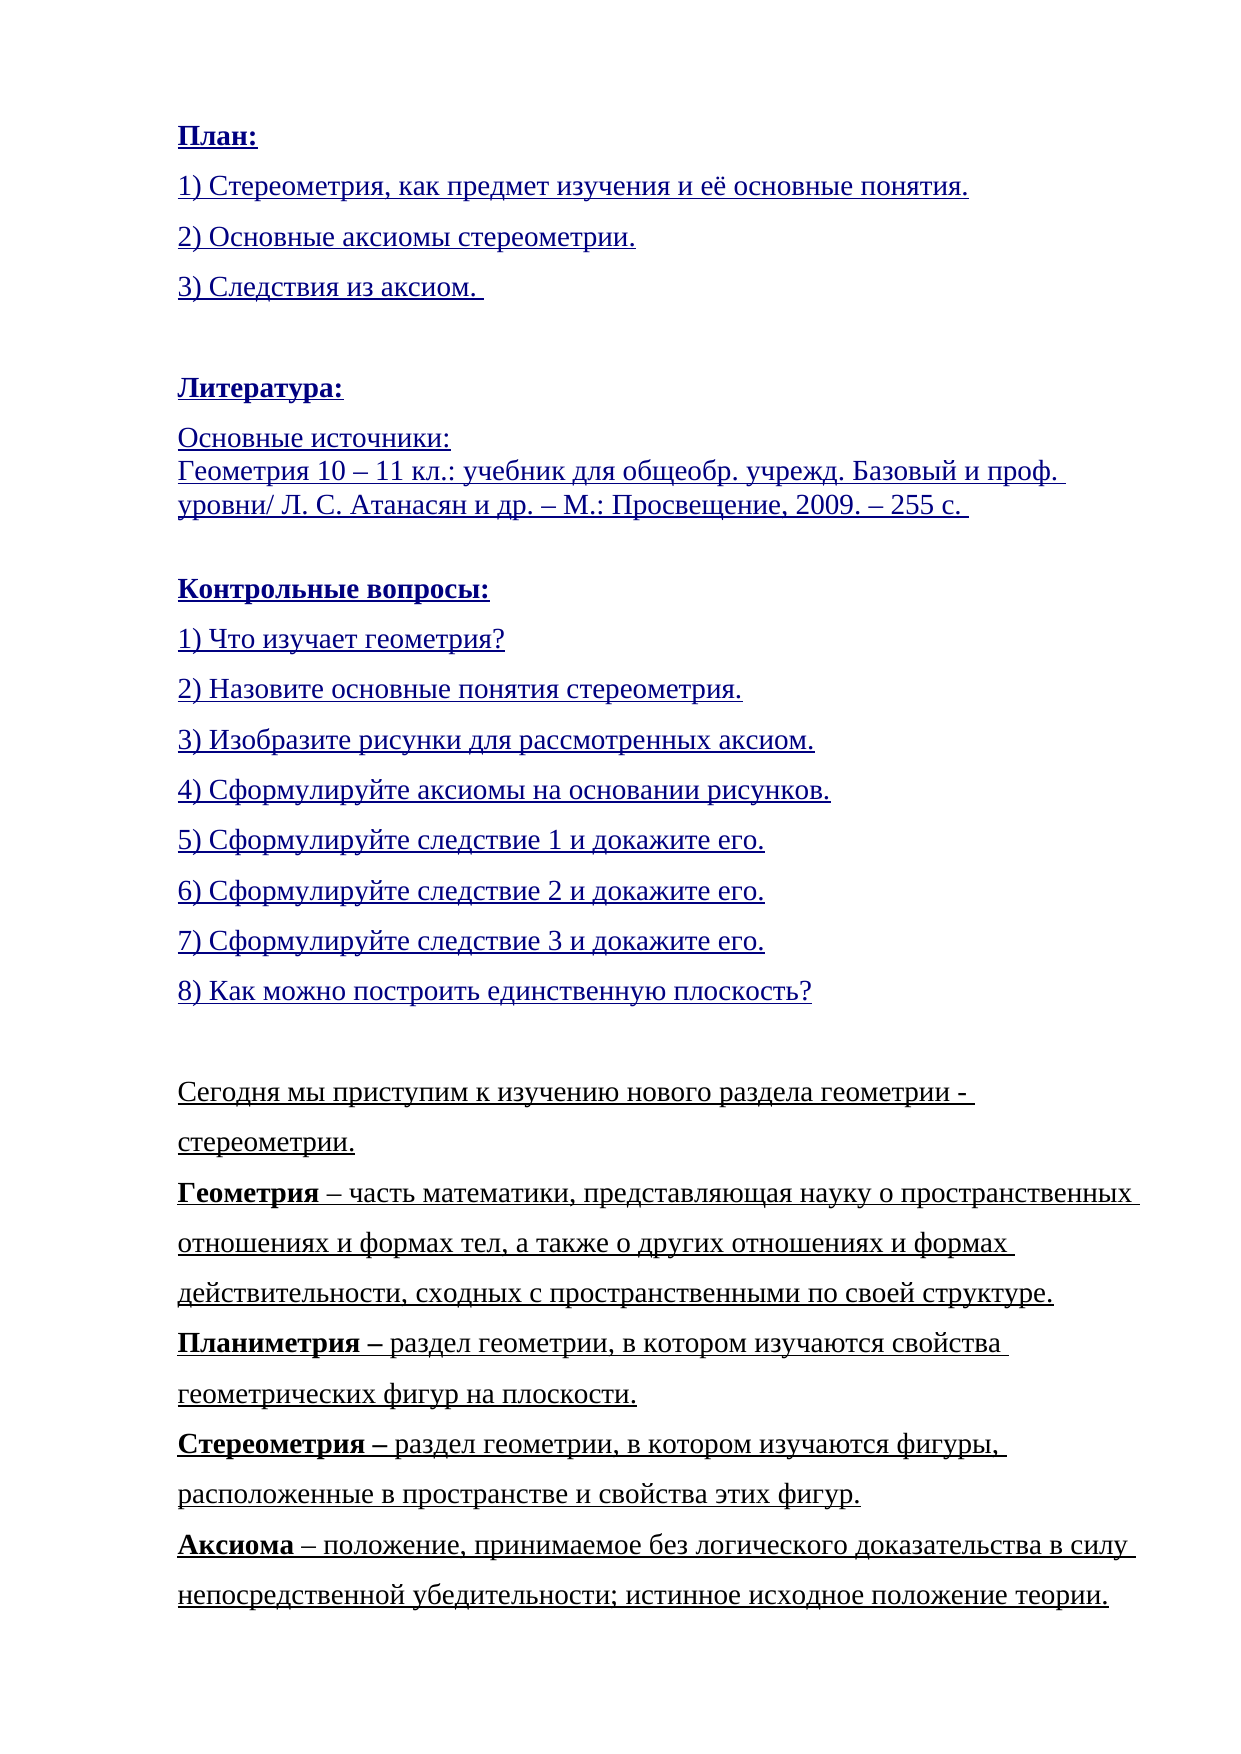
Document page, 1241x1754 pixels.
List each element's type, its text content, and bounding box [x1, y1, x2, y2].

text Геометрия 10 – 11 кл.: учебник для общеобр. учрежд. Базовый и проф. уровни/ Л. С. Атанасян и др. – М.: Просвещение, 2009. – 255 с. [177, 453, 1152, 521]
text Аксиома – положение, принимаемое без логического доказательства в силу непосредственной убедительности; истинное исходное положение теории. [177, 1527, 1152, 1611]
text Основные источники: [177, 420, 1152, 453]
text 6) Сформулируйте следствие 2 и докажите его. [177, 873, 1152, 906]
text Литература: [177, 370, 1152, 403]
text 3) Изобразите рисунки для рассмотренных аксиом. [177, 722, 1152, 755]
text Сегодня мы приступим к изучению нового раздела геометрии - стереометрии. [177, 1074, 1152, 1158]
text 2) Основные аксиомы стереометрии. [177, 219, 1152, 252]
text 1) Что изучает геометрия? [177, 621, 1152, 655]
text Геометрия – часть математики, представляющая науку о пространственных отношениях и формах тел, а также о других отношениях и формах действительности, сходных с пространственными по своей структуре. [177, 1175, 1152, 1309]
text 8) Как можно построить единственную плоскость? [177, 973, 1152, 1007]
text План: [177, 118, 1152, 152]
text 2) Назовите основные понятия стереометрия. [177, 672, 1152, 705]
text Планиметрия – раздел геометрии, в котором изучаются свойства геометрических фигур на плоскости. [177, 1326, 1152, 1409]
text Контрольные вопросы: [177, 571, 1152, 604]
text 4) Сформулируйте аксиомы на основании рисунков. [177, 772, 1152, 806]
text 1) Стереометрия, как предмет изучения и её основные понятия. [177, 168, 1152, 202]
text Стереометрия – раздел геометрии, в котором изучаются фигуры, расположенные в пространстве и свойства этих фигур. [177, 1426, 1152, 1510]
text 5) Сформулируйте следствие 1 и докажите его. [177, 822, 1152, 856]
text 7) Сформулируйте следствие 3 и докажите его. [177, 923, 1152, 957]
text 3) Следствия из аксиом. [177, 269, 1152, 303]
